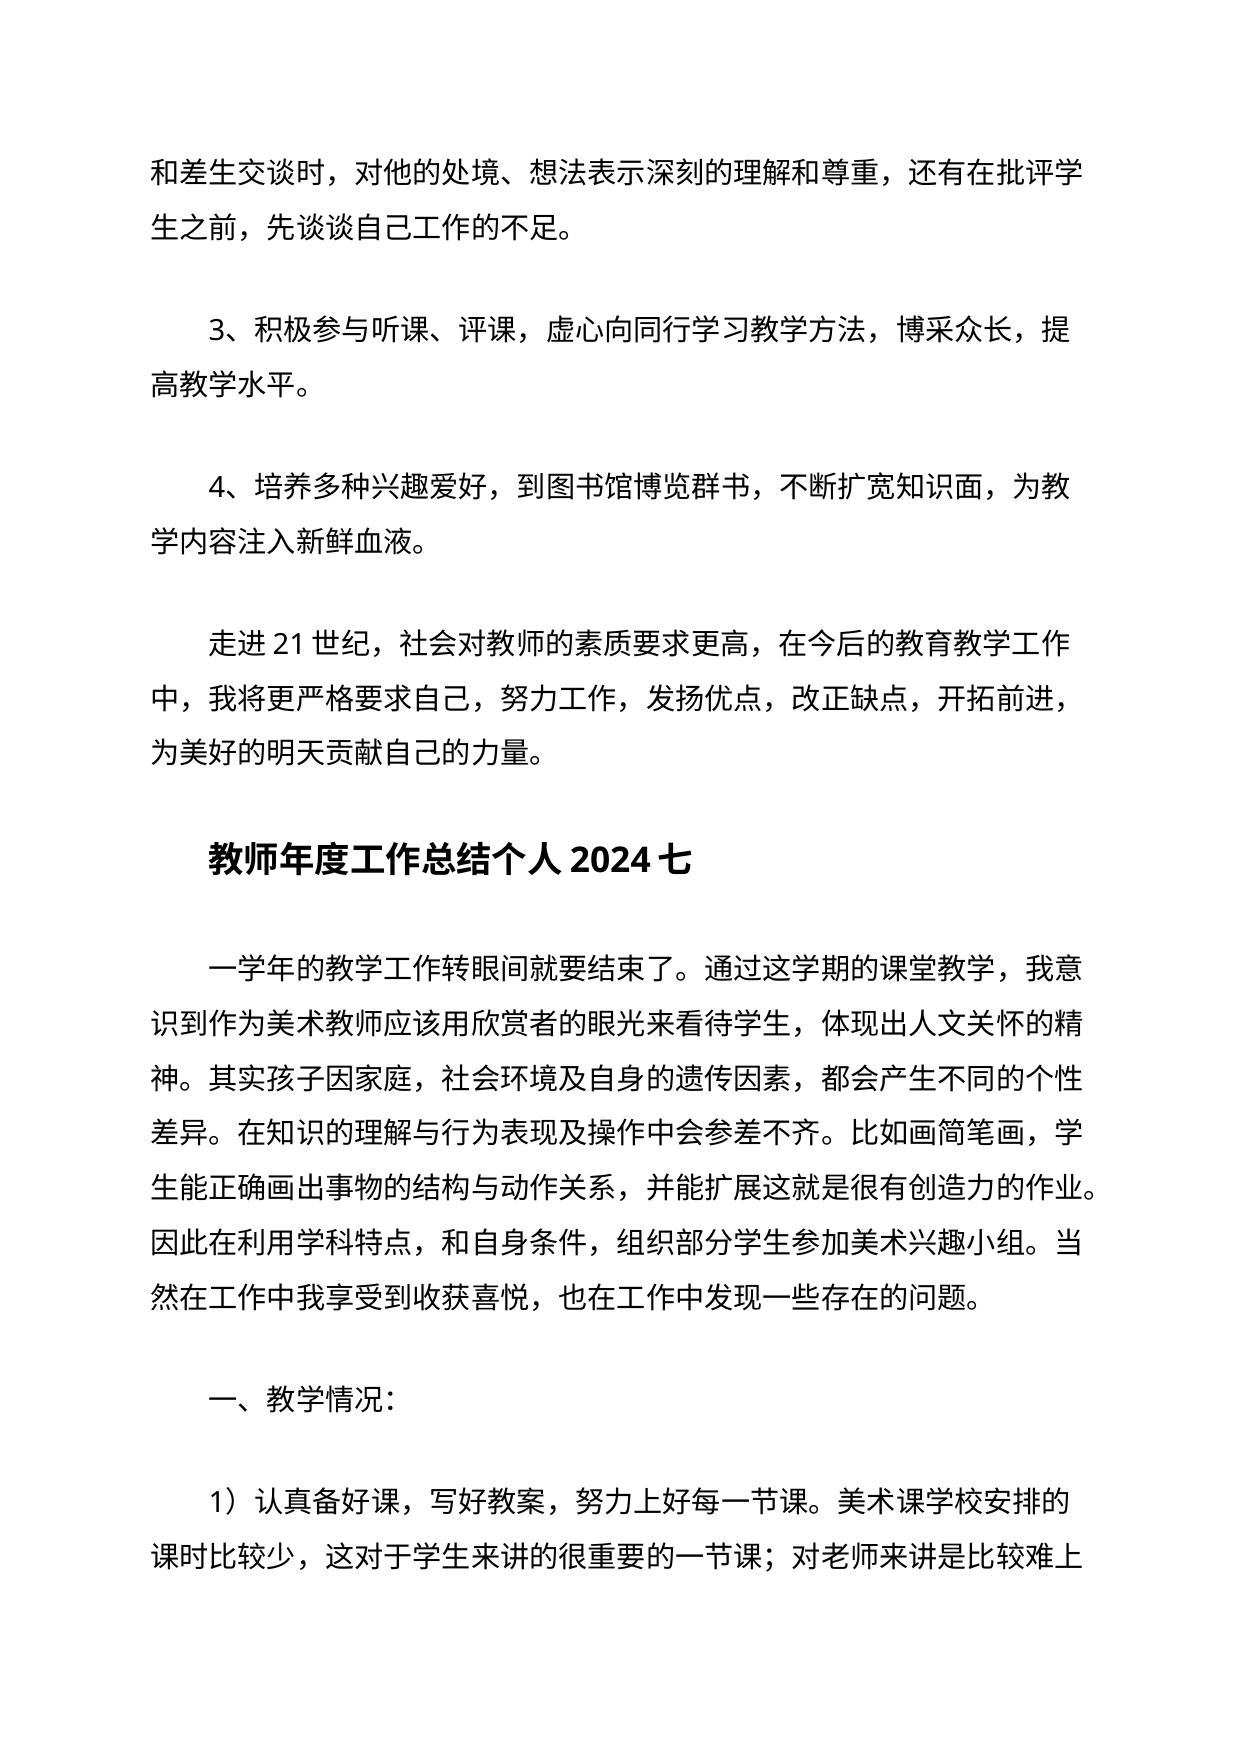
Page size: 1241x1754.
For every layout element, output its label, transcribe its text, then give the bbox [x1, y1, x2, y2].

text 教师年度工作总结个人2024七 [150, 832, 1090, 883]
text 一、教学情况： [150, 1377, 1090, 1419]
text 一学年的教学工作转眼间就要结束了。通过这学期的课堂教学，我意识到作为美术教师应该用欣赏者的眼光来看待学生，体现出人文关怀的精神。其实孩子因家庭，社会环境及自身的遗传因素，都会产生不同的个性差异。在知识的理解与行为表现及操作中会参差不齐。比如画简笔画，学生能正确画出事物的结构与动作关系，并能扩展这就是很有创造力的作业。因此在利用学科特点，和自身条件，组织部分学生参加美术兴趣小组。当然在工作中我享受到收获喜悦，也在工作中发现一些存在的问题。 [150, 945, 1090, 1317]
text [150, 1478, 1090, 1576]
text 3、积极参与听课、评课，虚心向同行学习教学方法，博采众长，提高教学水平。 [150, 307, 1090, 404]
text 走进21世纪，社会对教师的素质要求更高，在今后的教育教学工作中，我将更严格要求自己，努力工作，发扬优点，改正缺点，开拓前进，为美好的明天贡献自己的力量。 [150, 620, 1090, 772]
text 4、培养多种兴趣爱好，到图书馆博览群书，不断扩宽知识面，为教学内容注入新鲜血液。 [150, 463, 1090, 561]
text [150, 150, 1090, 247]
